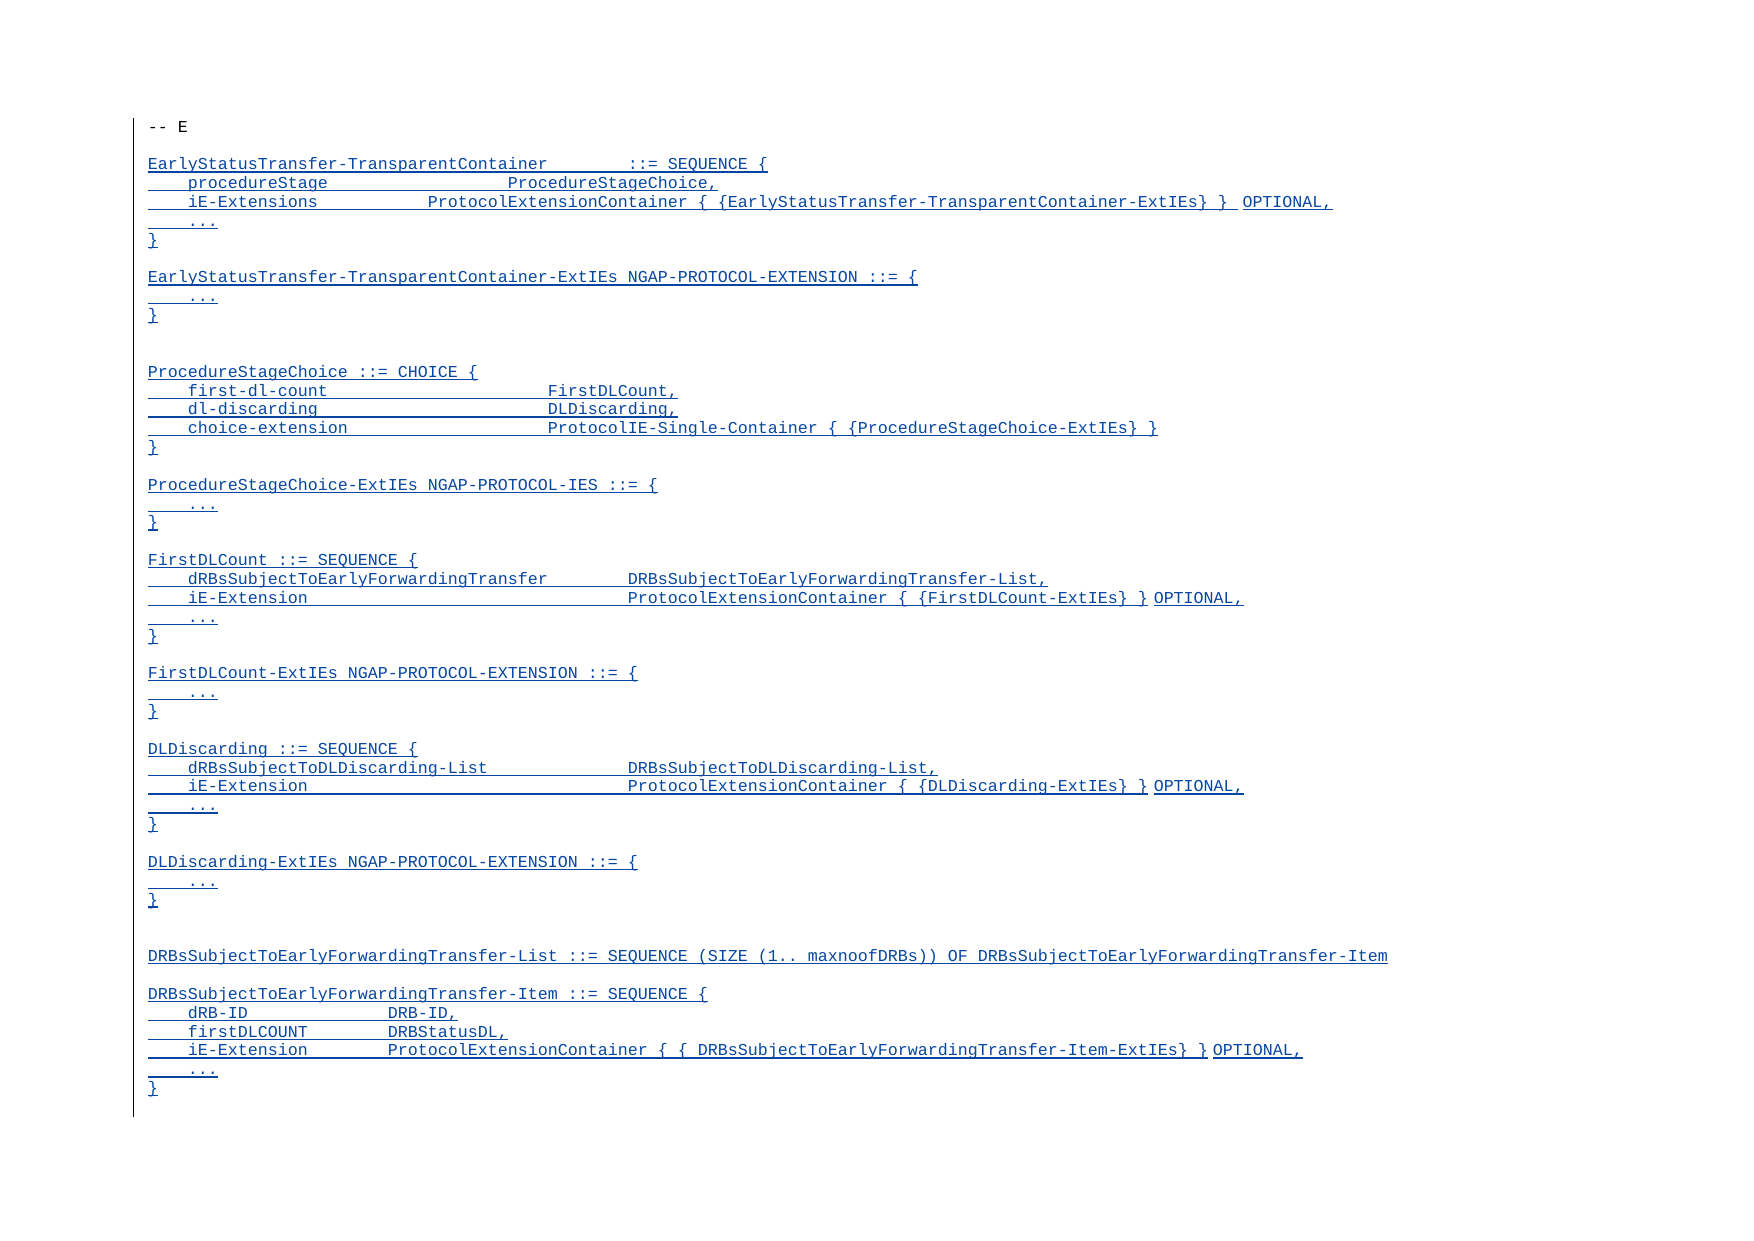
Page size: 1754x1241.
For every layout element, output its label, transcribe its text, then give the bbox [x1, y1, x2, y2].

text -- E [148, 118, 1636, 137]
